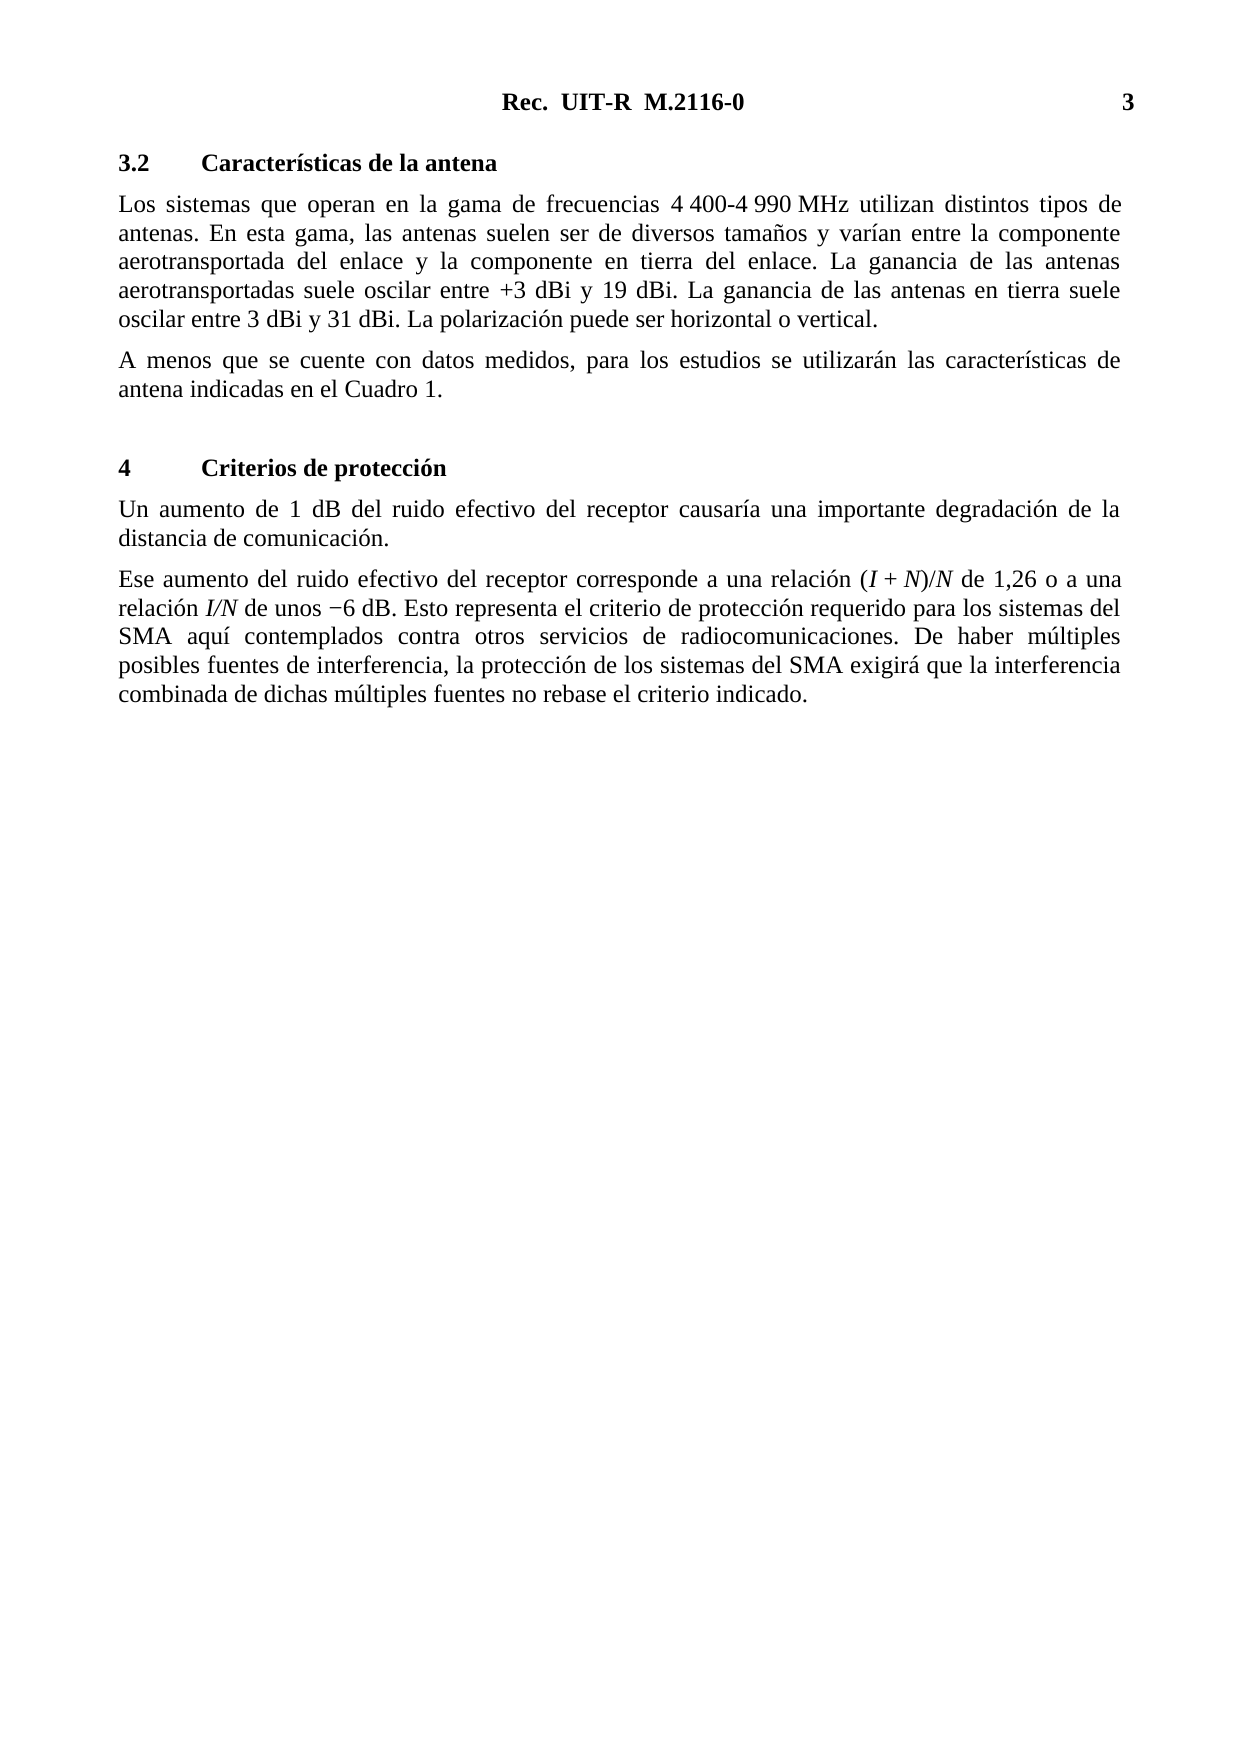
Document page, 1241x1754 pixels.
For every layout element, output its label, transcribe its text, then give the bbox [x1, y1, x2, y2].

text Un aumento de 1 dB del ruido efectivo del receptor causaría una importante degradación de la distancia de comunicación. [118, 494, 1122, 551]
text Ese aumento del ruido efectivo del receptor corresponde a una relación (I + N)/N de 1,26 o a una relación I/N de unos −6 dB. Esto representa el criterio de protección requerido para los sistemas del SMA aquí contemplados contra otros servicios de radiocomunicaciones. De haber múltiples posibles fuentes de interferencia, la protección de los sistemas del SMA exigirá que la interferencia combinada de dichas múltiples fuentes no rebase el criterio indicado. [118, 564, 1122, 708]
text A menos que se cuente con datos medidos, para los estudios se utilizarán las características de antena indicadas en el Cuadro 1. [118, 345, 1122, 403]
subtitle 4 Criterios de protección [118, 453, 1122, 481]
subtitle 3.2 Características de la antena [118, 148, 1122, 176]
text Los sistemas que operan en la gama de frecuencias 4 400-4 990 MHz utilizan distintos tipos de antenas. En esta gama, las antenas suelen ser de diversos tamaños y varían entre la componente aerotransportada del enlace y la componente en tierra del enlace. La ganancia de las antenas aerotransportadas suele oscilar entre +3 dBi y 19 dBi. La ganancia de las antenas en tierra suele oscilar entre 3 dBi y 31 dBi. La polarización puede ser horizontal o vertical. [118, 189, 1122, 333]
